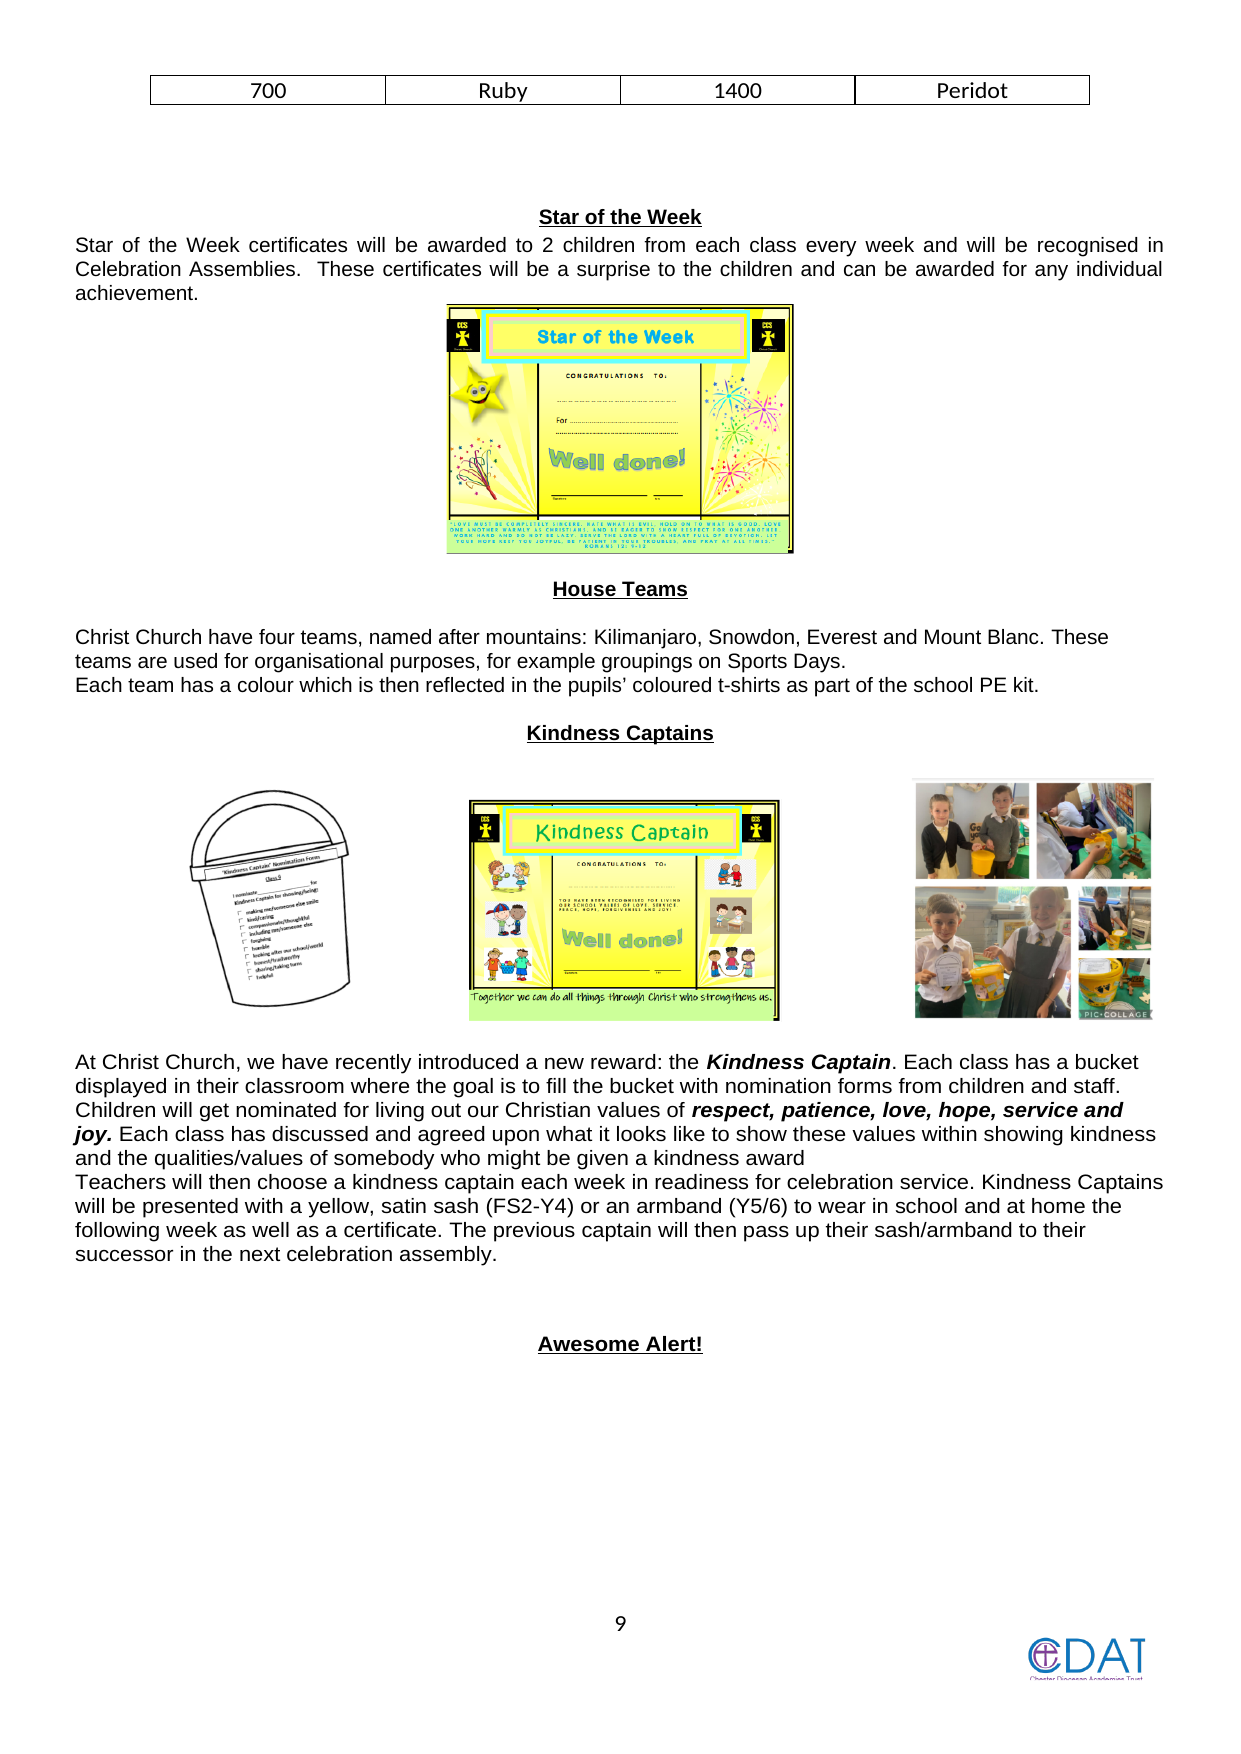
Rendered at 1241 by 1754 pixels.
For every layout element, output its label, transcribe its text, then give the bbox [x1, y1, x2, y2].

table_cell 1400 [621, 76, 854, 104]
table_cell Ruby [386, 76, 620, 104]
picture [174, 770, 392, 1021]
text Christ Church have four teams, named after mountains: Kilimanjaro, Snowdon, Everest and Mount Blanc. These teams are used for organisational purposes, for example groupings on Sports Days. [75, 625, 1165, 673]
picture [1026, 1632, 1145, 1680]
table_cell 700 [151, 76, 385, 104]
text Each team has a colour which is then reflected in the pupils’ coloured t-shirts as part of the school PE kit. [75, 673, 1165, 697]
picture [911, 778, 1155, 1022]
text Awesome Alert! [75, 1332, 1165, 1356]
text Star of the Week [75, 190, 1165, 233]
text Kindness Captains [75, 721, 1165, 745]
text Star of the Week certificates will be awarded to 2 children from each class every week and will be recognised in Celebration Assemblies. These certificates will be a surprise to the children and can be awarded for any individual achievement. [75, 233, 1165, 305]
picture [465, 799, 782, 1022]
text House Teams [75, 577, 1165, 601]
text Teachers will then choose a kindness captain each week in readiness for celebration service. Kindness Captains will be presented with a yellow, satin sash (FS2-Y4) or an armband (Y5/6) to wear in school and at home the following week as well as a certificate. The previous captain will then pass up their sash/armband to their successor in the next celebration assembly. [75, 1170, 1165, 1266]
table_cell Peridot [856, 76, 1089, 104]
text At Christ Church, we have recently introduced a new reward: the Kindness Captain. Each class has a bucket displayed in their classroom where the goal is to fill the bucket with nomination forms from children and staff. Children will get nominated for living out our Christian values of respect, patience, love, hope, service and joy. Each class has discussed and agreed upon what it looks like to show these values within showing kindness and the qualities/values of somebody who might be given a kindness award [75, 1050, 1165, 1170]
